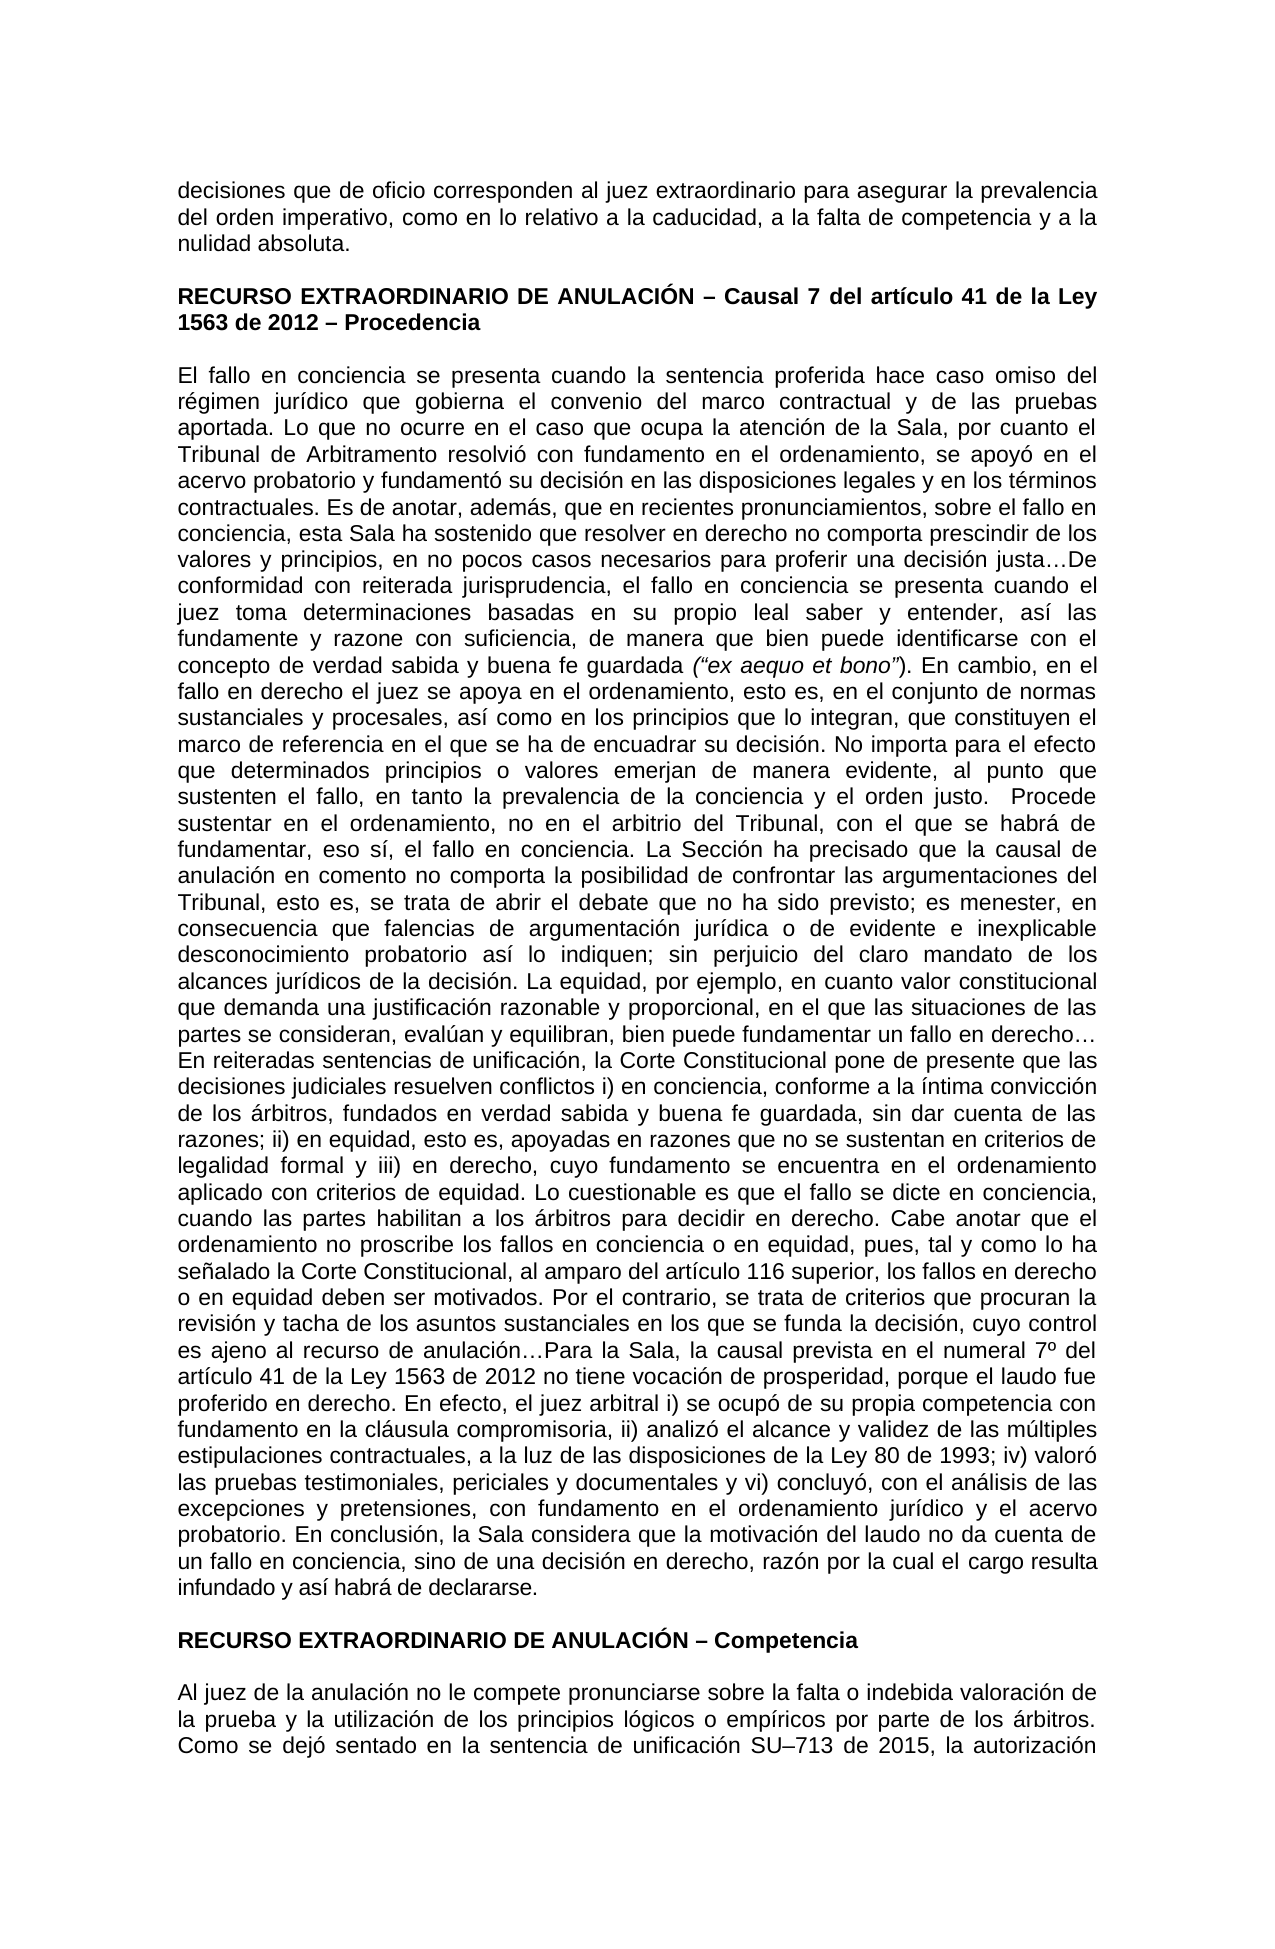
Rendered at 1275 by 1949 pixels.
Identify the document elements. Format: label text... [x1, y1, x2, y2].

text RECURSO EXTRAORDINARIO DE ANULACIÓN – Competencia [177, 1627, 1098, 1653]
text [177, 177, 1098, 256]
text El fallo en conciencia se presenta cuando la sentencia proferida hace caso omiso del régimen jurídico que gobierna el convenio del marco contractual y de las pruebas aportada. Lo que no ocurre en el caso que ocupa la atención de la Sala, por cuanto el Tribunal de Arbitramento resolvió con fundamento en el ordenamiento, se apoyó en el acervo probatorio y fundamentó su decisión en las disposiciones legales y en los términos contractuales. Es de anotar, además, que en recientes pronunciamientos, sobre el fallo en conciencia, esta Sala ha sostenido que resolver en derecho no comporta prescindir de los valores y principios, en no pocos casos necesarios para proferir una decisión justa…De conformidad con reiterada jurisprudencia, el fallo en conciencia se presenta cuando el juez toma determinaciones basadas en su propio leal saber y entender, así las fundamente y razone con suficiencia, de manera que bien puede identificarse con el concepto de verdad sabida y buena fe guardada (“ex aequo et bono”). En cambio, en el fallo en derecho el juez se apoya en el ordenamiento, esto es, en el conjunto de normas sustanciales y procesales, así como en los principios que lo integran, que constituyen el marco de referencia en el que se ha de encuadrar su decisión. No importa para el efecto que determinados principios o valores emerjan de manera evidente, al punto que sustenten el fallo, en tanto la prevalencia de la conciencia y el orden justo. Procede sustentar en el ordenamiento, no en el arbitrio del Tribunal, con el que se habrá de fundamentar, eso sí, el fallo en conciencia. La Sección ha precisado que la causal de anulación en comento no comporta la posibilidad de confrontar las argumentaciones del Tribunal, esto es, se trata de abrir el debate que no ha sido previsto; es menester, en consecuencia que falencias de argumentación jurídica o de evidente e inexplicable desconocimiento probatorio así lo indiquen; sin perjuicio del claro mandato de los alcances jurídicos de la decisión. La equidad, por ejemplo, en cuanto valor constitucional que demanda una justificación razonable y proporcional, en el que las situaciones de las partes se consideran, evalúan y equilibran, bien puede fundamentar un fallo en derecho…En reiteradas sentencias de unificación, la Corte Constitucional pone de presente que las decisiones judiciales resuelven conflictos i) en conciencia, conforme a la íntima convicción de los árbitros, fundados en verdad sabida y buena fe guardada, sin dar cuenta de las razones; ii) en equidad, esto es, apoyadas en razones que no se sustentan en criterios de legalidad formal y iii) en derecho, cuyo fundamento se encuentra en el ordenamiento aplicado con criterios de equidad. Lo cuestionable es que el fallo se dicte en conciencia, cuando las partes habilitan a los árbitros para decidir en derecho. Cabe anotar que el ordenamiento no proscribe los fallos en conciencia o en equidad, pues, tal y como lo ha señalado la Corte Constitucional, al amparo del artículo 116 superior, los fallos en derecho o en equidad deben ser motivados. Por el contrario, se trata de criterios que procuran la revisión y tacha de los asuntos sustanciales en los que se funda la decisión, cuyo control es ajeno al recurso de anulación…Para la Sala, la causal prevista en el numeral 7º del artículo 41 de la Ley 1563 de 2012 no tiene vocación de prosperidad, porque el laudo fue proferido en derecho. En efecto, el juez arbitral i) se ocupó de su propia competencia con fundamento en la cláusula compromisoria, ii) analizó el alcance y validez de las múltiples estipulaciones contractuales, a la luz de las disposiciones de la Ley 80 de 1993; iv) valoró las pruebas testimoniales, periciales y documentales y vi) concluyó, con el análisis de las excepciones y pretensiones, con fundamento en el ordenamiento jurídico y el acervo probatorio. En conclusión, la Sala considera que la motivación del laudo no da cuenta de un fallo en conciencia, sino de una decisión en derecho, razón por la cual el cargo resulta infundado y así habrá de declararse. [177, 362, 1098, 1600]
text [177, 1679, 1098, 1758]
text RECURSO EXTRAORDINARIO DE ANULACIÓN – Causal 7 del artículo 41 de la Ley 1563 de 2012 – Procedencia [177, 283, 1098, 335]
